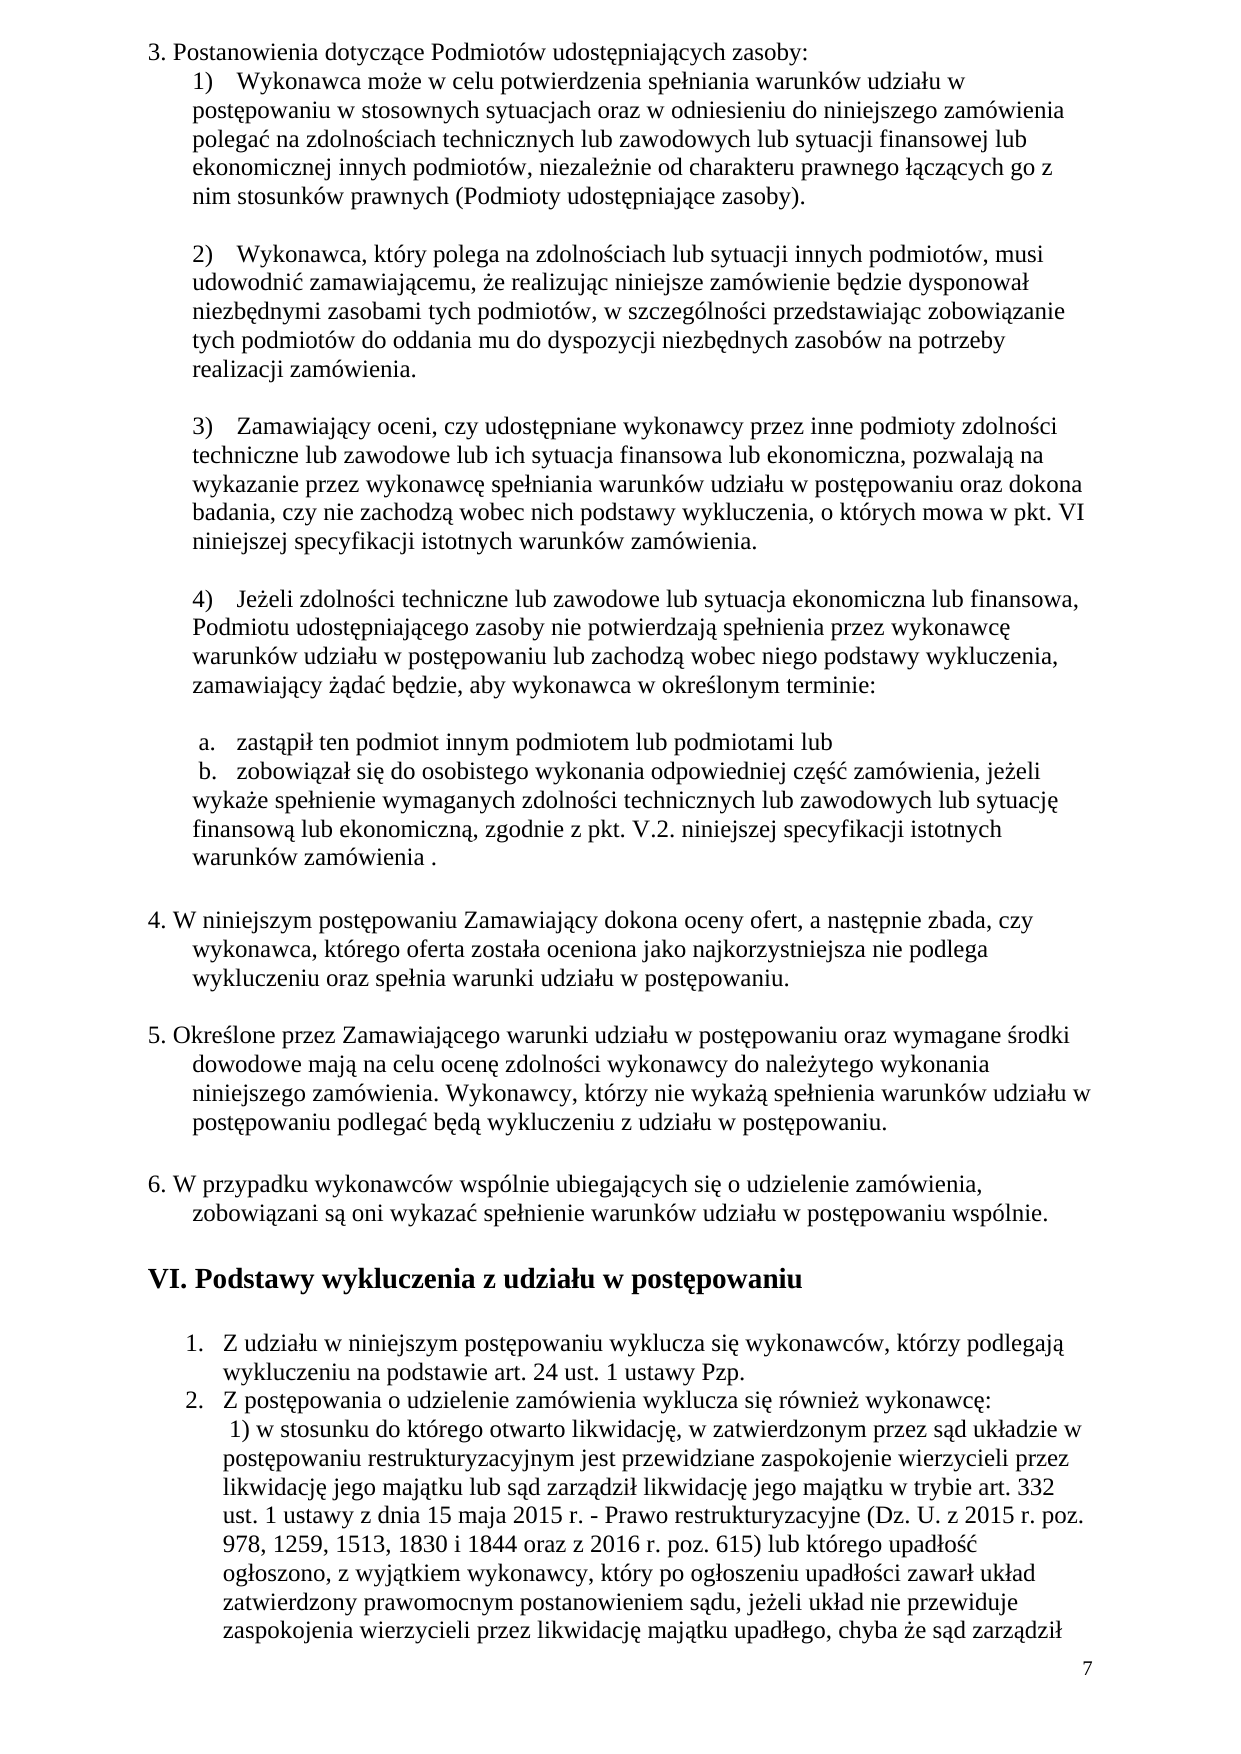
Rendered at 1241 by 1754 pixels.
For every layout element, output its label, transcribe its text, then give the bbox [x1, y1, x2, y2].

text 3. Postanowienia dotyczące Podmiotów udostępniających zasoby: 1) Wykonawca może w celu potwierdzenia spełniania warunków udziału w postępowaniu w stosownych sytuacjach oraz w odniesieniu do niniejszego zamówienia polegać na zdolnościach technicznych lub zawodowych lub sytuacji finansowej lub ekonomicznej innych podmiotów, niezależnie od charakteru prawnego łączących go z nim stosunków prawnych (Podmioty udostępniające zasoby). 2) Wykonawca, który polega na zdolnościach lub sytuacji innych podmiotów, musi udowodnić zamawiającemu, że realizując niniejsze zamówienie będzie dysponował niezbędnymi zasobami tych podmiotów, w szczególności przedstawiając zobowiązanie tych podmiotów do oddania mu do dyspozycji niezbędnych zasobów na potrzeby realizacji zamówienia. 3) Zamawiający oceni, czy udostępniane wykonawcy przez inne podmioty zdolności techniczne lub zawodowe lub ich sytuacja finansowa lub ekonomiczna, pozwalają na wykazanie przez wykonawcę spełniania warunków udziału w postępowaniu oraz dokona badania, czy nie zachodzą wobec nich podstawy wykluczenia, o których mowa w pkt. VI niniejszej specyfikacji istotnych warunków zamówienia. 4) Jeżeli zdolności techniczne lub zawodowe lub sytuacja ekonomiczna lub finansowa, Podmiotu udostępniającego zasoby nie potwierdzają spełnienia przez wykonawcę warunków udziału w postępowaniu lub zachodzą wobec niego podstawy wykluczenia, zamawiający żądać będzie, aby wykonawca w określonym terminie: a. zastąpił ten podmiot innym podmiotem lub podmiotami lub b. zobowiązał się do osobistego wykonania odpowiedniej część zamówienia, jeżeli wykaże spełnienie wymaganych zdolności technicznych lub zawodowych lub sytuację finansową lub ekonomiczną, zgodnie z pkt. V.2. niniejszej specyfikacji istotnych warunków zamówienia . [148, 37, 1092, 905]
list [185, 1386, 1092, 1644]
text 6. W przypadku wykonawców wspólnie ubiegających się o udzielenie zamówienia, zobowiązani są oni wykazać spełnienie warunków udziału w postępowaniu wspólnie. [148, 1169, 1092, 1261]
list Z udziału w niniejszym postępowaniu wyklucza się wykonawców, którzy podlegają wykluczeniu na podstawie art. 24 ust. 1 ustawy Pzp. [185, 1328, 1092, 1386]
text 4. W niniejszym postępowaniu Zamawiający dokona oceny ofert, a następnie zbada, czy wykonawca, którego oferta została oceniona jako najkorzystniejsza nie podlega wykluczeniu oraz spełnia warunki udziału w postępowaniu. [148, 905, 1092, 992]
text VI. Podstawy wykluczenia z udziału w postępowaniu [148, 1261, 1092, 1294]
text 5. Określone przez Zamawiającego warunki udziału w postępowaniu oraz wymagane środki dowodowe mają na celu ocenę zdolności wykonawcy do należytego wykonania niniejszego zamówienia. Wykonawcy, którzy nie wykażą spełnienia warunków udziału w postępowaniu podlegać będą wykluczeniu z udziału w postępowaniu. [148, 1020, 1092, 1169]
